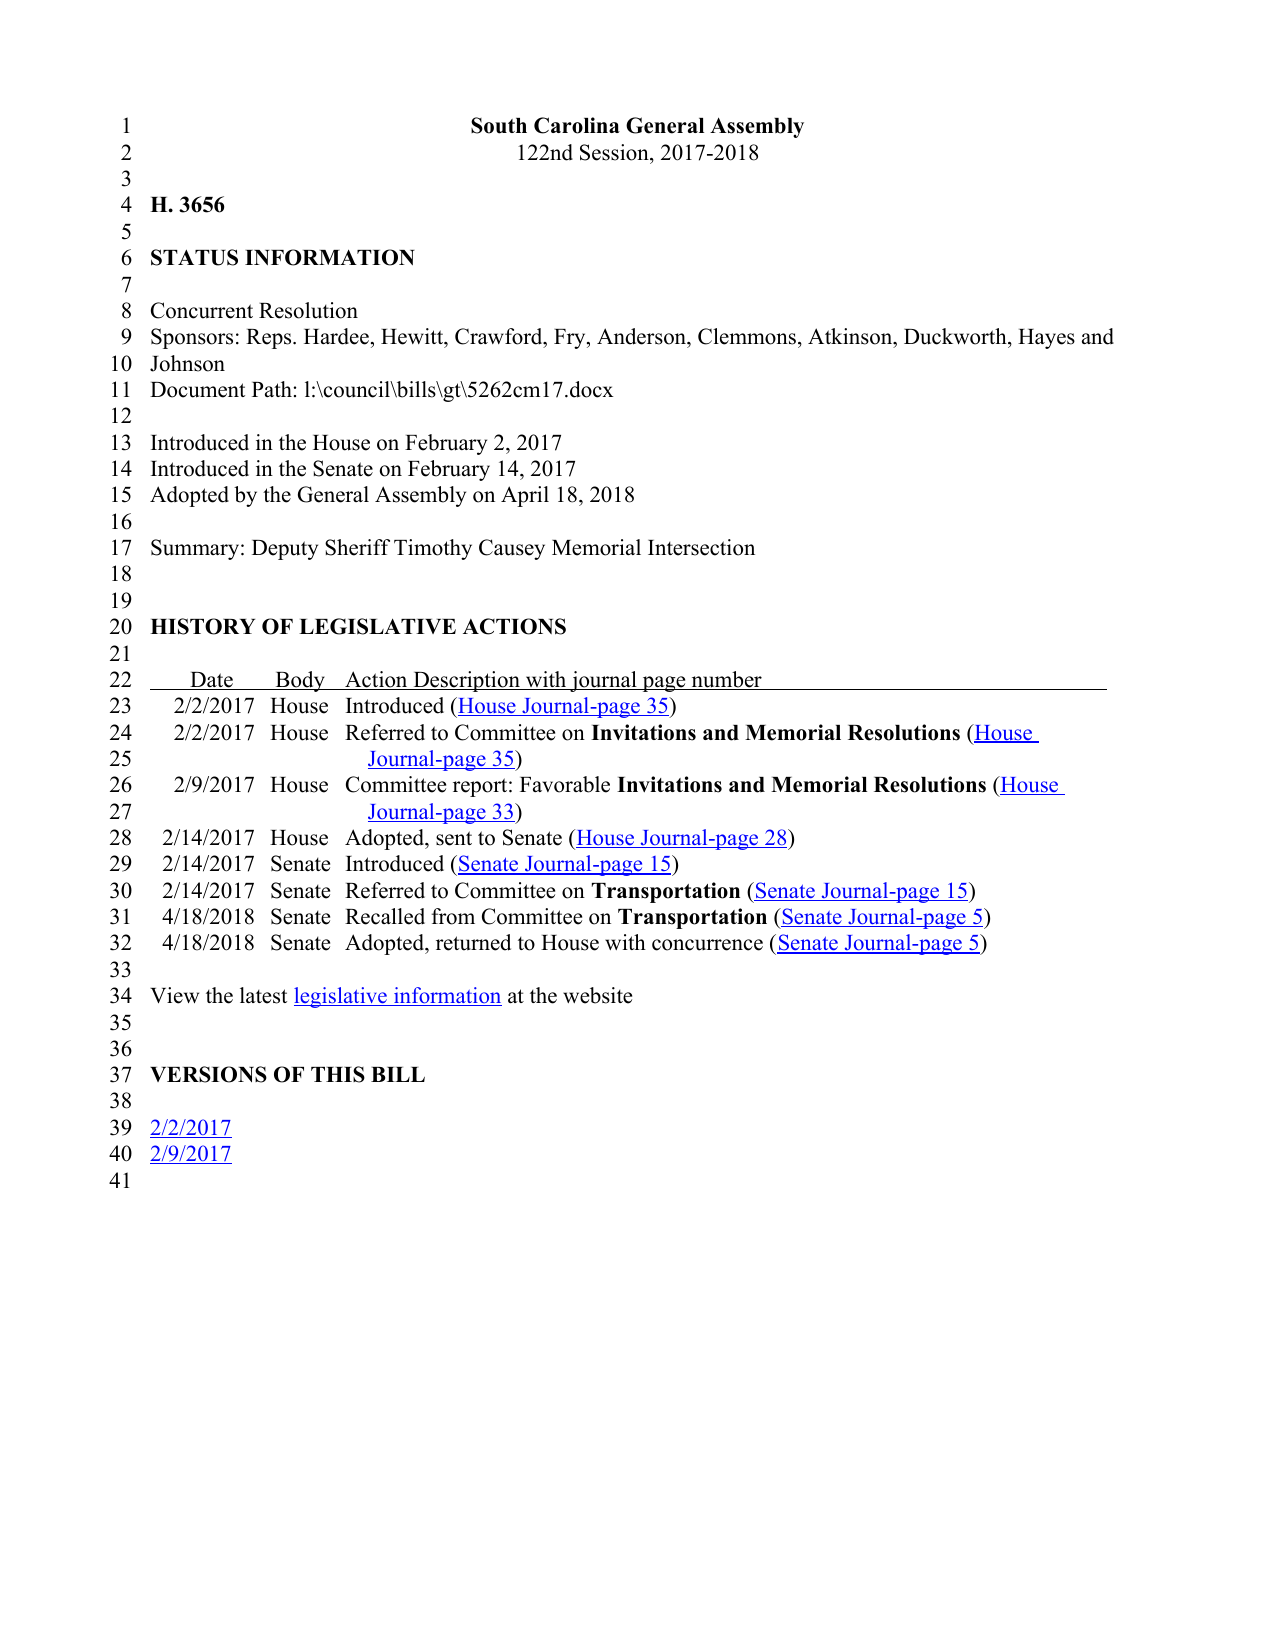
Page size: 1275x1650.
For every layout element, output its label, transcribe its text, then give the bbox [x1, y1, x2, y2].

text VERSIONS OF THIS BILL [150, 1061, 1125, 1088]
text View the latest legislative information at the website [150, 982, 1125, 1008]
text Introduced in the Senate on February 14, 2017 [150, 455, 1125, 481]
text 2/9/2017 House Committee report: Favorable Invitations and Memorial Resolutions (House Journal-page 33) [150, 771, 1125, 824]
text Document Path: l:\council\bills\gt\5262cm17.docx [150, 376, 1125, 402]
text Summary: Deputy Sheriff Timothy Causey Memorial Intersection [150, 534, 1125, 561]
text 2/2/2017 House Introduced (House Journal-page 35) [150, 692, 1125, 719]
text 2/9/2017 [150, 1140, 1125, 1167]
text 2/14/2017 Senate Introduced (Senate Journal-page 15) [150, 850, 1125, 877]
text 4/18/2018 Senate Adopted, returned to House with concurrence (Senate Journal-page 5) [150, 929, 1125, 956]
text 2/2/2017 [150, 1114, 1125, 1140]
text Introduced in the House on February 2, 2017 [150, 429, 1125, 455]
text 2/2/2017 House Referred to Committee on Invitations and Memorial Resolutions (House Journal-page 35) [150, 719, 1125, 771]
text STATUS INFORMATION [150, 244, 1125, 271]
text HISTORY OF LEGISLATIVE ACTIONS [150, 613, 1125, 639]
text South Carolina General Assembly [150, 112, 1125, 139]
text Date Body Action Description with journal page number [150, 666, 1125, 692]
text Adopted by the General Assembly on April 18, 2018 [150, 481, 1125, 508]
text 2/14/2017 Senate Referred to Committee on Transportation (Senate Journal-page 15) [150, 877, 1125, 903]
text 4/18/2018 Senate Recalled from Committee on Transportation (Senate Journal-page 5) [150, 903, 1125, 929]
text Sponsors: Reps. Hardee, Hewitt, Crawford, Fry, Anderson, Clemmons, Atkinson, Duckworth, Hayes and Johnson [150, 323, 1125, 376]
text 122nd Session, 2017-2018 [150, 139, 1125, 165]
text H. 3656 [150, 192, 1125, 218]
text 2/14/2017 House Adopted, sent to Senate (House Journal-page 28) [150, 824, 1125, 850]
text Concurrent Resolution [150, 297, 1125, 323]
